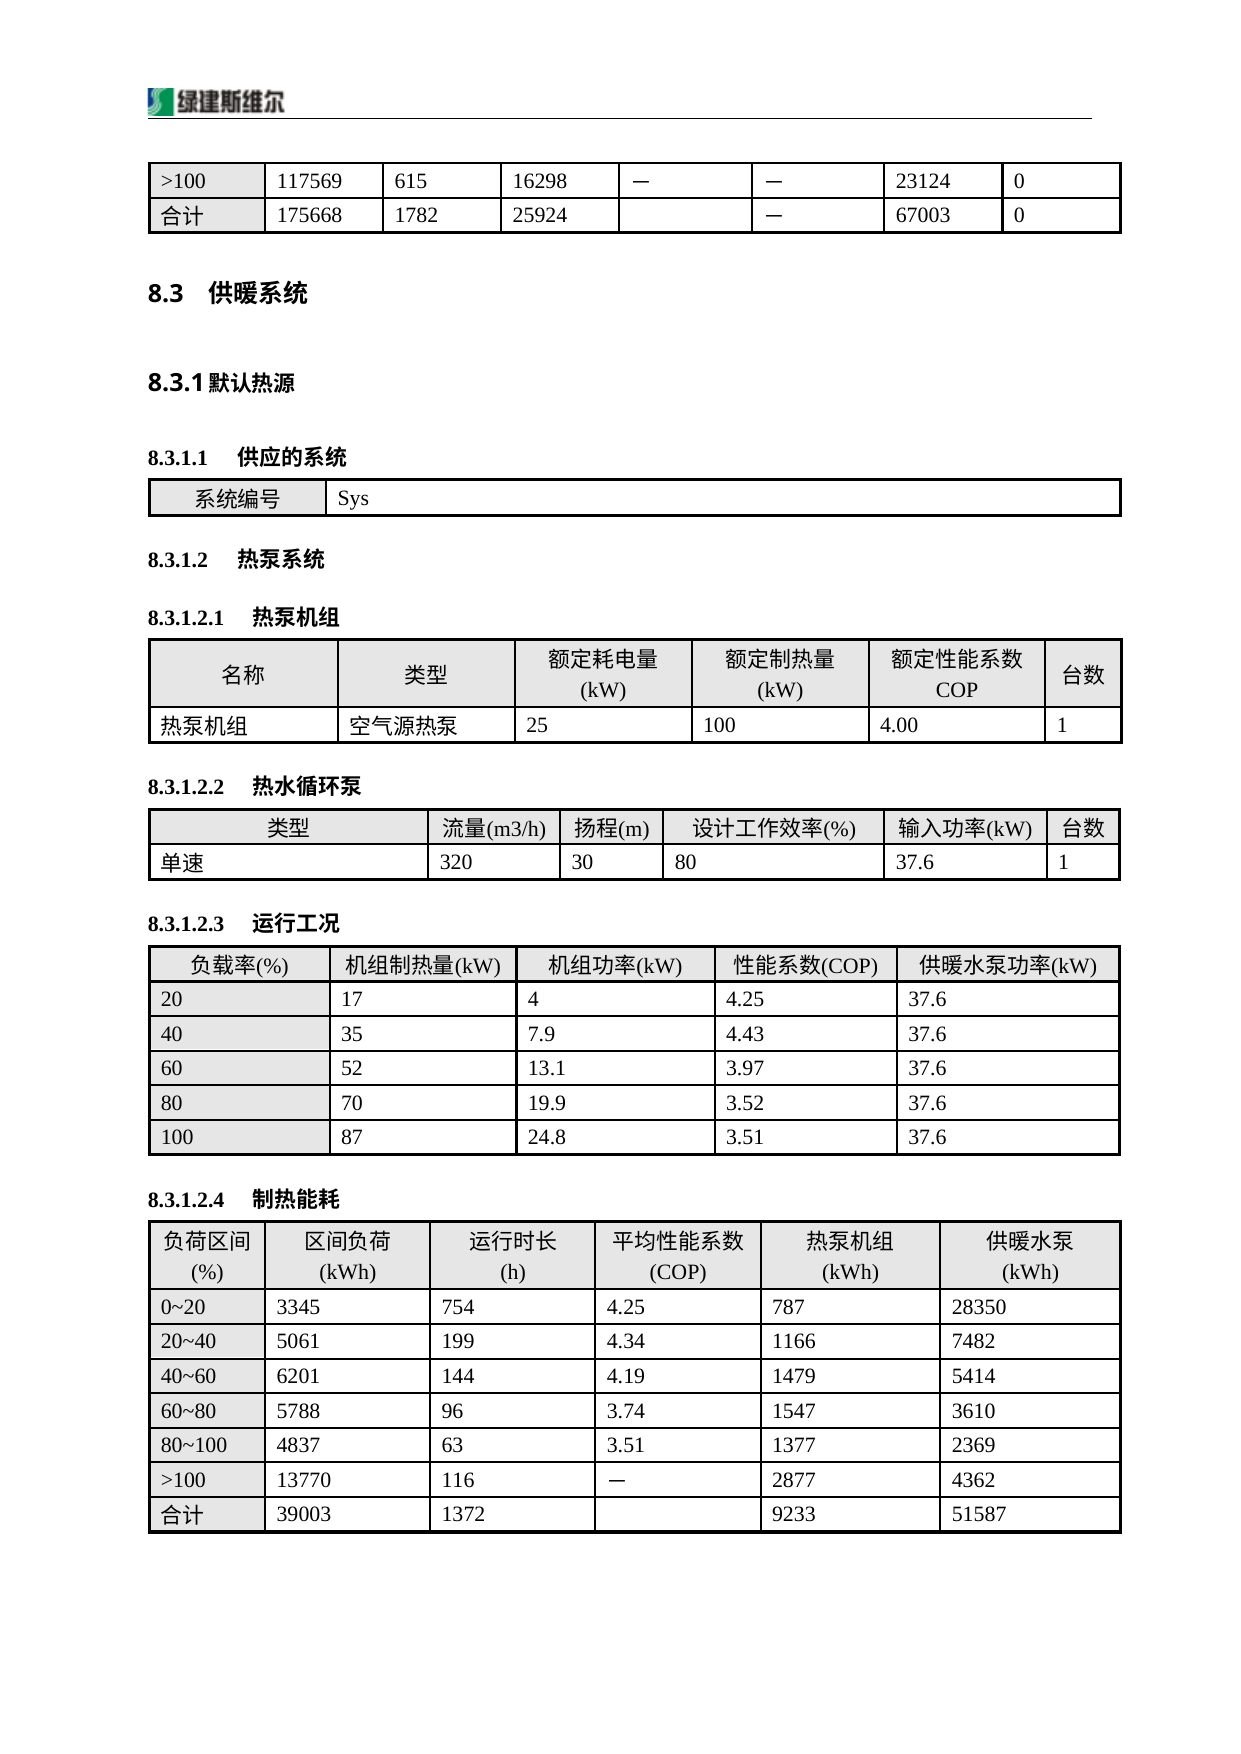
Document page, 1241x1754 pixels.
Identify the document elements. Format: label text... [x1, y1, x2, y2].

table_cell 28350 [941, 1290, 1119, 1323]
table_header 扬程(m) [561, 811, 662, 843]
table_cell 117569 [266, 164, 382, 197]
table_header 供暖水泵 (kWh) [941, 1223, 1119, 1288]
table_cell 4.19 [596, 1360, 760, 1392]
subtitle 供应的系统 [148, 439, 1092, 472]
table_cell 100 [693, 708, 868, 741]
table_cell 23124 [885, 164, 1001, 197]
table_header 类型 [339, 641, 514, 706]
table_cell 4 [518, 983, 714, 1015]
table_cell 63 [431, 1429, 594, 1461]
table_header 热泵机组 (kWh) [762, 1223, 939, 1288]
table_cell 7.9 [518, 1017, 714, 1049]
table_cell 0 [1004, 199, 1119, 231]
table_cell － [620, 164, 751, 197]
table_cell 合计 [151, 199, 264, 231]
table_cell 单速 [151, 845, 427, 878]
table_cell 13770 [266, 1463, 429, 1496]
table_cell [620, 199, 751, 231]
table_header 负载率(%) [151, 948, 329, 980]
table_cell 4.43 [716, 1017, 896, 1049]
table_cell 1372 [431, 1498, 594, 1530]
subtitle 供暖系统 [148, 259, 1092, 324]
table_header 台数 [1046, 641, 1120, 706]
table_cell 60~80 [151, 1394, 264, 1427]
subtitle 热水循环泵 [148, 769, 1092, 801]
picture [147, 88, 288, 116]
table_cell 37.6 [885, 845, 1046, 878]
table_cell >100 [151, 1463, 264, 1496]
table_cell － [596, 1463, 760, 1496]
table_cell 0~20 [151, 1290, 264, 1323]
table_cell 4.25 [596, 1290, 760, 1323]
table_cell 87 [331, 1121, 515, 1153]
table_cell 6201 [266, 1360, 429, 1392]
table_cell 60 [151, 1052, 329, 1084]
table_cell 25 [516, 708, 691, 741]
table_cell 2369 [941, 1429, 1119, 1461]
table_cell 4.34 [596, 1325, 760, 1357]
table_header 供暖水泵功率(kW) [898, 948, 1118, 980]
table_cell 40~60 [151, 1360, 264, 1392]
table_cell 1377 [762, 1429, 939, 1461]
table_cell 1547 [762, 1394, 939, 1427]
table_cell 19.9 [518, 1086, 714, 1119]
table_cell 3.52 [716, 1086, 896, 1119]
table_header 系统编号 [151, 481, 325, 514]
table_cell 754 [431, 1290, 594, 1323]
table_header 运行时长 (h) [431, 1223, 594, 1288]
table_cell 615 [384, 164, 500, 197]
table_cell 合计 [151, 1498, 264, 1530]
table_cell 4.00 [870, 708, 1044, 741]
table_cell 4362 [941, 1463, 1119, 1496]
table_cell 116 [431, 1463, 594, 1496]
subtitle 热泵机组 [148, 599, 1092, 632]
table_header 设计工作效率(%) [664, 811, 883, 843]
table_cell 1782 [384, 199, 500, 231]
table_cell 热泵机组 [151, 708, 337, 741]
subtitle 热泵系统 [148, 542, 1092, 574]
table_header 台数 [1048, 811, 1118, 843]
table_header 类型 [151, 811, 427, 843]
table_header 区间负荷 (kWh) [266, 1223, 429, 1288]
table_cell 9233 [762, 1498, 939, 1530]
table_cell 37.6 [898, 1121, 1118, 1153]
table_cell 16298 [502, 164, 618, 197]
table_cell 30 [561, 845, 662, 878]
subtitle 运行工况 [148, 906, 1092, 938]
table_cell 80 [664, 845, 883, 878]
table_cell 3.74 [596, 1394, 760, 1427]
table_cell 3.51 [716, 1121, 896, 1153]
table_cell 24.8 [518, 1121, 714, 1153]
table_cell 4837 [266, 1429, 429, 1461]
subtitle 制热能耗 [148, 1181, 1092, 1214]
table_cell 52 [331, 1052, 515, 1084]
table_cell － [753, 199, 883, 231]
table_header 额定制热量(kW) [693, 641, 868, 706]
table_header 额定性能系数 COP [870, 641, 1044, 706]
table_cell 0 [1004, 164, 1119, 197]
table_cell 3610 [941, 1394, 1119, 1427]
table_cell 13.1 [518, 1052, 714, 1084]
table_header 性能系数(COP) [716, 948, 896, 980]
table_cell 空气源热泵 [339, 708, 514, 741]
table_cell 37.6 [898, 1052, 1118, 1084]
table_cell 37.6 [898, 1017, 1118, 1049]
table_cell 17 [331, 983, 515, 1015]
table_cell 3345 [266, 1290, 429, 1323]
table_cell 787 [762, 1290, 939, 1323]
table_cell 37.6 [898, 1086, 1118, 1119]
table_cell 25924 [502, 199, 618, 231]
table_cell 175668 [266, 199, 382, 231]
table_cell 2877 [762, 1463, 939, 1496]
table_cell 3.51 [596, 1429, 760, 1461]
table_cell 96 [431, 1394, 594, 1427]
table_cell 5061 [266, 1325, 429, 1357]
table_cell 40 [151, 1017, 329, 1049]
table_header 额定耗电量(kW) [516, 641, 691, 706]
table_cell [596, 1498, 760, 1530]
table_cell 100 [151, 1121, 329, 1153]
table_cell 35 [331, 1017, 515, 1049]
table_header 流量(m3/h) [429, 811, 559, 843]
table_cell 1479 [762, 1360, 939, 1392]
table_header 输入功率(kW) [885, 811, 1046, 843]
table_cell 199 [431, 1325, 594, 1357]
table_cell 67003 [885, 199, 1001, 231]
table_header 机组制热量(kW) [331, 948, 515, 980]
table_cell 7482 [941, 1325, 1119, 1357]
table_cell 1166 [762, 1325, 939, 1357]
table_cell 70 [331, 1086, 515, 1119]
subtitle 默认热源 [148, 349, 1092, 414]
table_cell >100 [151, 164, 264, 197]
table_cell 1 [1046, 708, 1120, 741]
table_cell 3.97 [716, 1052, 896, 1084]
table_cell 4.25 [716, 983, 896, 1015]
table_cell 320 [429, 845, 559, 878]
table_cell 51587 [941, 1498, 1119, 1530]
table_cell 37.6 [898, 983, 1118, 1015]
table_cell 39003 [266, 1498, 429, 1530]
table_cell 20~40 [151, 1325, 264, 1357]
table_cell 80 [151, 1086, 329, 1119]
table_header 机组功率(kW) [518, 948, 714, 980]
table_cell 20 [151, 983, 329, 1015]
table_header 负荷区间 (%) [151, 1223, 264, 1288]
table_cell 5414 [941, 1360, 1119, 1392]
table_cell 1 [1048, 845, 1118, 878]
table_cell － [753, 164, 883, 197]
table_header 名称 [151, 641, 337, 706]
table_cell 5788 [266, 1394, 429, 1427]
table_cell 144 [431, 1360, 594, 1392]
table_header 平均性能系数 (COP) [596, 1223, 760, 1288]
table_header Sys [327, 481, 1119, 514]
table_cell 80~100 [151, 1429, 264, 1461]
